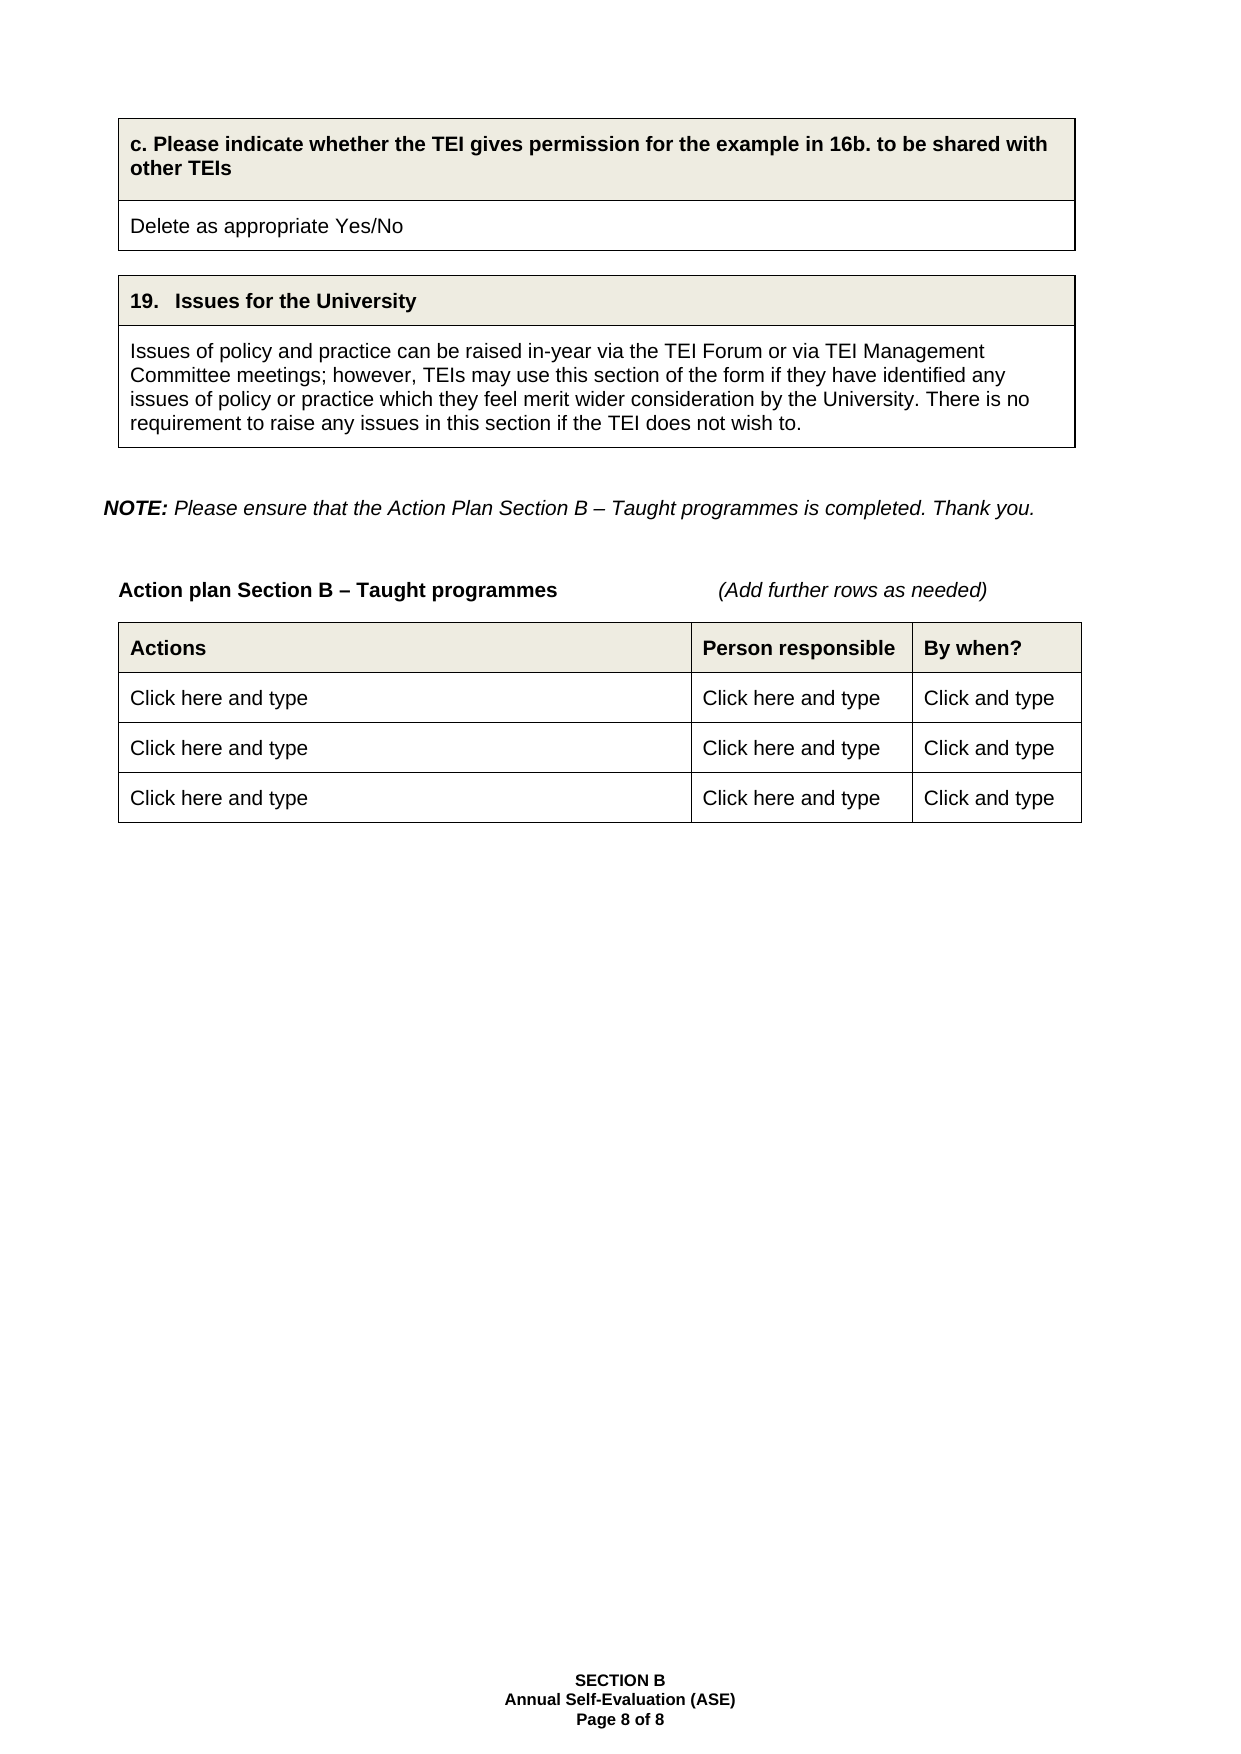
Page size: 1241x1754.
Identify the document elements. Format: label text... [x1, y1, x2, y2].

table_cell Click and type [913, 773, 1081, 822]
table_header By when? [913, 623, 1081, 672]
table_header Actions [119, 623, 691, 672]
table_cell Issues of policy and practice can be raised in-year via the TEI Forum or via TEI Management Committee meetings; however, TEIs may use this section of the form if they have identified any issues of policy or practice which they feel merit wider consideration by the University. There is no requirement to raise any issues in this section if the TEI does not wish to. [119, 326, 1074, 447]
table_cell Click and type [913, 723, 1081, 772]
table_cell Click here and type [119, 723, 691, 772]
table_cell Click and type [913, 673, 1081, 722]
table_cell Delete as appropriate Yes/No [119, 201, 1074, 250]
table_cell Click here and type [692, 723, 912, 772]
table_header Person responsible [692, 623, 912, 672]
table_cell Click here and type [692, 673, 912, 722]
table_header Issues for the University [119, 276, 1074, 325]
text NOTE: Please ensure that the Action Plan Section B – Taught programmes is completed. Thank you. [103, 496, 1127, 520]
text Action plan Section B – Taught programmes (Add further rows as needed) [118, 577, 1122, 601]
table_cell Click here and type [692, 773, 912, 822]
table_cell c. Please indicate whether the TEI gives permission for the example in 16b. to be shared with other TEIs [119, 119, 1074, 200]
table_cell Click here and type [119, 673, 691, 722]
table_cell Click here and type [119, 773, 691, 822]
